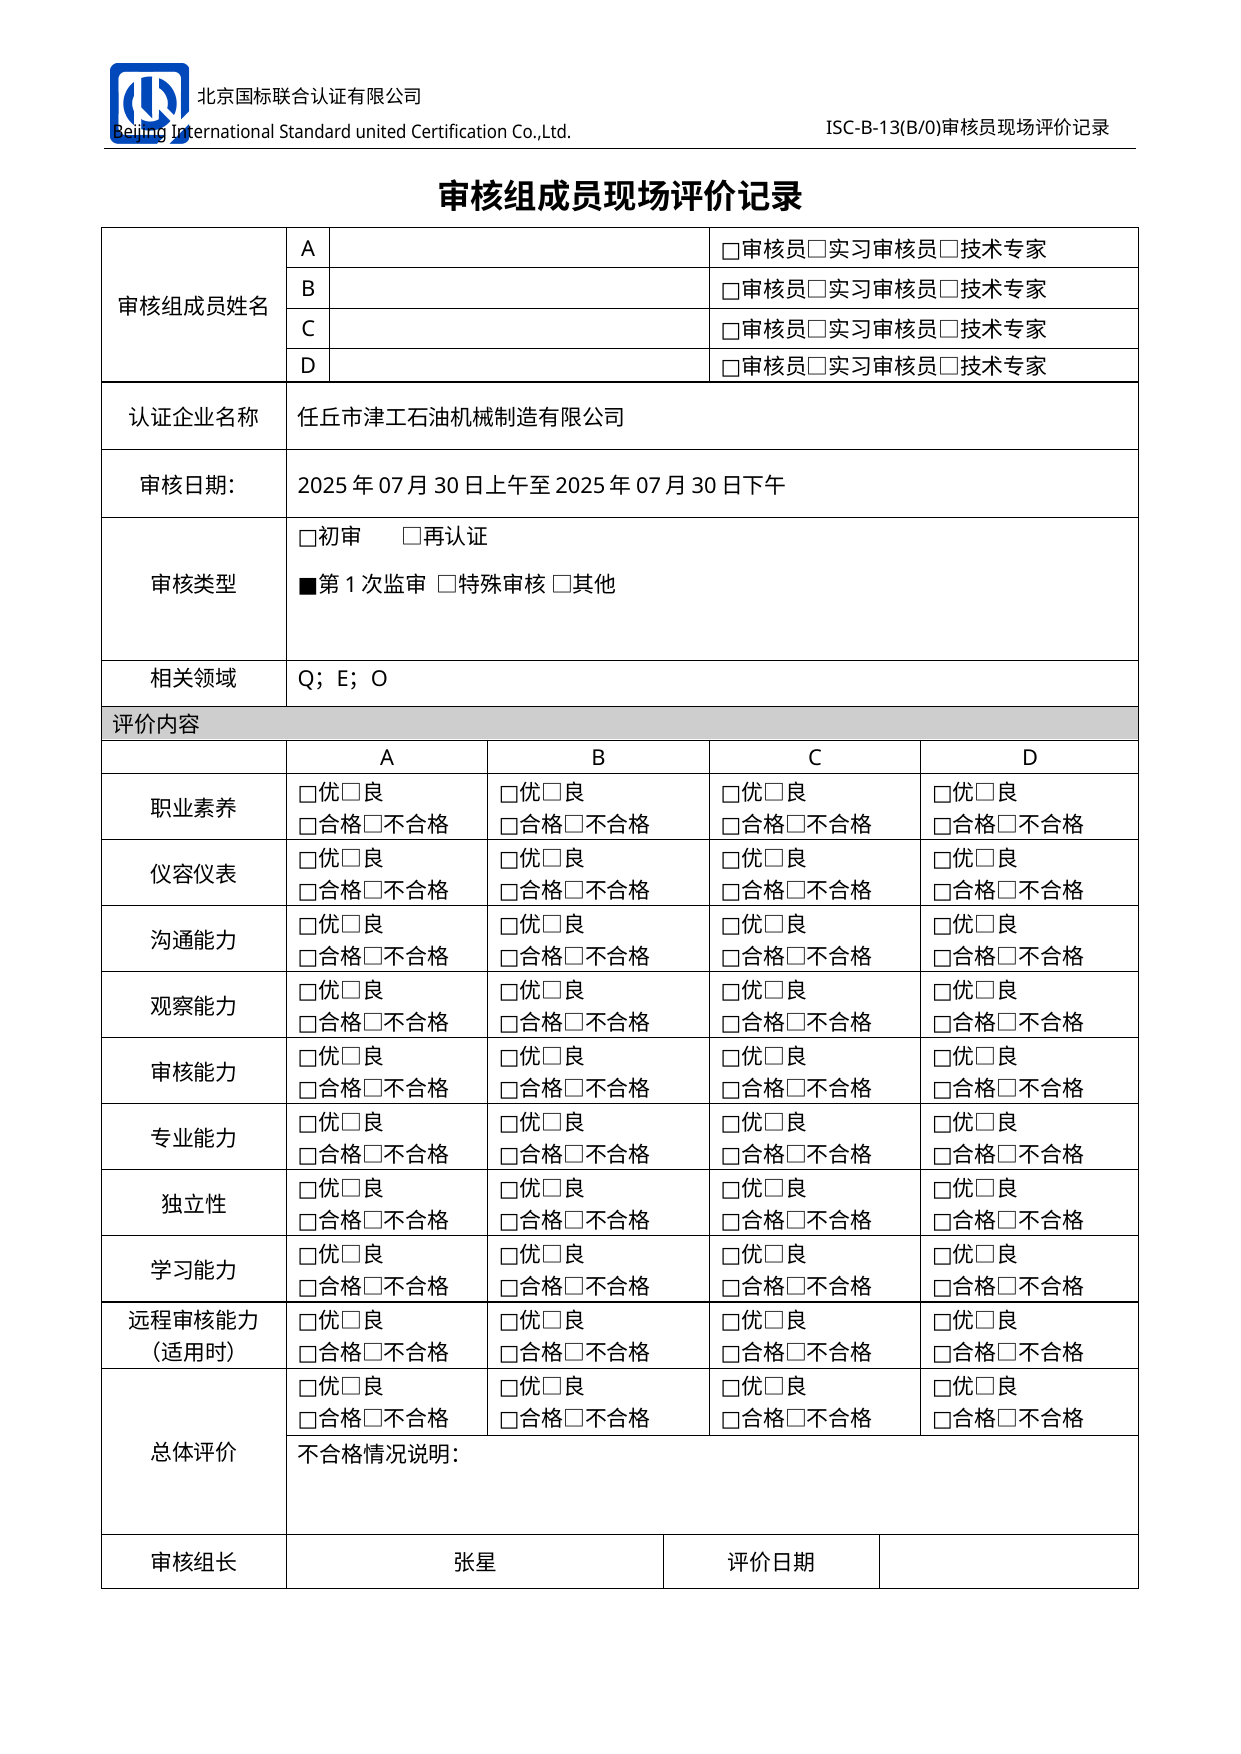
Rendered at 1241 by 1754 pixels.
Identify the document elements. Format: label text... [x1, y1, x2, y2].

table_cell □优□良 □合格□不合格 [710, 774, 920, 839]
table_cell □优□良 □合格□不合格 [921, 1038, 1138, 1103]
picture [110, 63, 190, 144]
table_cell □优□良 □合格□不合格 [488, 1104, 709, 1169]
table_cell [102, 741, 286, 773]
table_cell □优□良 □合格□不合格 [488, 1369, 709, 1435]
table_cell □优□良 □合格□不合格 [710, 1303, 920, 1367]
table_cell □优□良 □合格□不合格 [921, 1303, 1138, 1367]
table_cell 评价日期 [664, 1535, 879, 1587]
table_cell □优□良 □合格□不合格 [488, 774, 709, 839]
table_cell 认证企业名称 [102, 383, 286, 449]
table_cell [880, 1535, 1138, 1587]
table_cell C [287, 309, 329, 348]
table_cell □优□良 □合格□不合格 [921, 840, 1138, 905]
table_cell □优□良 □合格□不合格 [710, 1236, 920, 1301]
table_cell 审核类型 [102, 518, 286, 660]
text 审核组成员现场评价记录 [112, 162, 1128, 227]
table_cell □优□良 □合格□不合格 [710, 1104, 920, 1169]
table_cell 沟通能力 [102, 906, 286, 971]
table_cell A [287, 741, 487, 773]
table_cell 专业能力 [102, 1104, 286, 1169]
table_cell □优□良 □合格□不合格 [710, 1369, 920, 1435]
table_cell B [287, 268, 329, 308]
table_cell D [287, 349, 329, 381]
table_cell □优□良 □合格□不合格 [488, 1038, 709, 1103]
table_cell 独立性 [102, 1170, 286, 1235]
table_cell □优□良 □合格□不合格 [287, 840, 487, 905]
table_cell □优□良 □合格□不合格 [287, 1236, 487, 1301]
table_cell □优□良 □合格□不合格 [921, 774, 1138, 839]
table_cell 相关领域 [102, 661, 286, 706]
table_cell B [488, 741, 709, 773]
table_cell □优□良 □合格□不合格 [287, 1369, 487, 1435]
table_cell 审核日期： [102, 450, 286, 517]
table_cell □优□良 □合格□不合格 [287, 972, 487, 1037]
table_header 审核组成员姓名 [102, 228, 286, 381]
table_cell □优□良 □合格□不合格 [287, 906, 487, 971]
table_cell □优□良 □合格□不合格 [287, 1303, 487, 1367]
table_header [330, 228, 709, 267]
table_cell □优□良 □合格□不合格 [921, 1369, 1138, 1435]
table_cell [330, 349, 709, 381]
table_cell 不合格情况说明： [287, 1436, 1138, 1534]
table_cell □优□良 □合格□不合格 [488, 1236, 709, 1301]
table_cell D [921, 741, 1138, 773]
table_cell 评价内容 [102, 707, 1138, 739]
table_cell □优□良 □合格□不合格 [921, 1104, 1138, 1169]
table_cell 仪容仪表 [102, 840, 286, 905]
table_cell 观察能力 [102, 972, 286, 1037]
table_cell 学习能力 [102, 1236, 286, 1301]
table_cell □优□良 □合格□不合格 [287, 1104, 487, 1169]
table_cell 总体评价 [102, 1369, 286, 1534]
table_cell □优□良 □合格□不合格 [488, 1303, 709, 1367]
table_cell Q；E；O [287, 661, 1138, 706]
table_cell □初审 □再认证 ■第1次监审 □特殊审核 □其他 [287, 518, 1138, 660]
table_cell □优□良 □合格□不合格 [710, 840, 920, 905]
table_cell □优□良 □合格□不合格 [287, 1038, 487, 1103]
table_cell 张星 [287, 1535, 663, 1587]
table_cell 审核组长 [102, 1535, 286, 1587]
table_cell 2025年07月30日上午至2025年07月30日下午 [287, 450, 1138, 517]
table_cell □优□良 □合格□不合格 [710, 906, 920, 971]
table_header □审核员□实习审核员□技术专家 [710, 228, 1138, 267]
table_cell [330, 309, 709, 348]
table_cell □审核员□实习审核员□技术专家 [710, 268, 1138, 308]
table_cell □优□良 □合格□不合格 [488, 972, 709, 1037]
table_cell □优□良 □合格□不合格 [488, 906, 709, 971]
table_header A [287, 228, 329, 267]
table_cell □优□良 □合格□不合格 [488, 840, 709, 905]
table_cell C [710, 741, 920, 773]
table_cell 任丘市津工石油机械制造有限公司 [287, 383, 1138, 449]
table_cell □优□良 □合格□不合格 [287, 1170, 487, 1235]
table_cell 远程审核能力 （适用时） [102, 1303, 286, 1367]
table_cell □优□良 □合格□不合格 [287, 774, 487, 839]
table_cell □优□良 □合格□不合格 [710, 1038, 920, 1103]
table_cell □审核员□实习审核员□技术专家 [710, 349, 1138, 381]
table_cell □优□良 □合格□不合格 [710, 972, 920, 1037]
table_cell □优□良 □合格□不合格 [710, 1170, 920, 1235]
table_cell □优□良 □合格□不合格 [488, 1170, 709, 1235]
table_cell □优□良 □合格□不合格 [921, 1170, 1138, 1235]
table_cell □审核员□实习审核员□技术专家 [710, 309, 1138, 348]
table_cell 职业素养 [102, 774, 286, 839]
table_cell 审核能力 [102, 1038, 286, 1103]
table_cell □优□良 □合格□不合格 [921, 906, 1138, 971]
table_cell [330, 268, 709, 308]
table_cell □优□良 □合格□不合格 [921, 1236, 1138, 1301]
table_cell □优□良 □合格□不合格 [921, 972, 1138, 1037]
